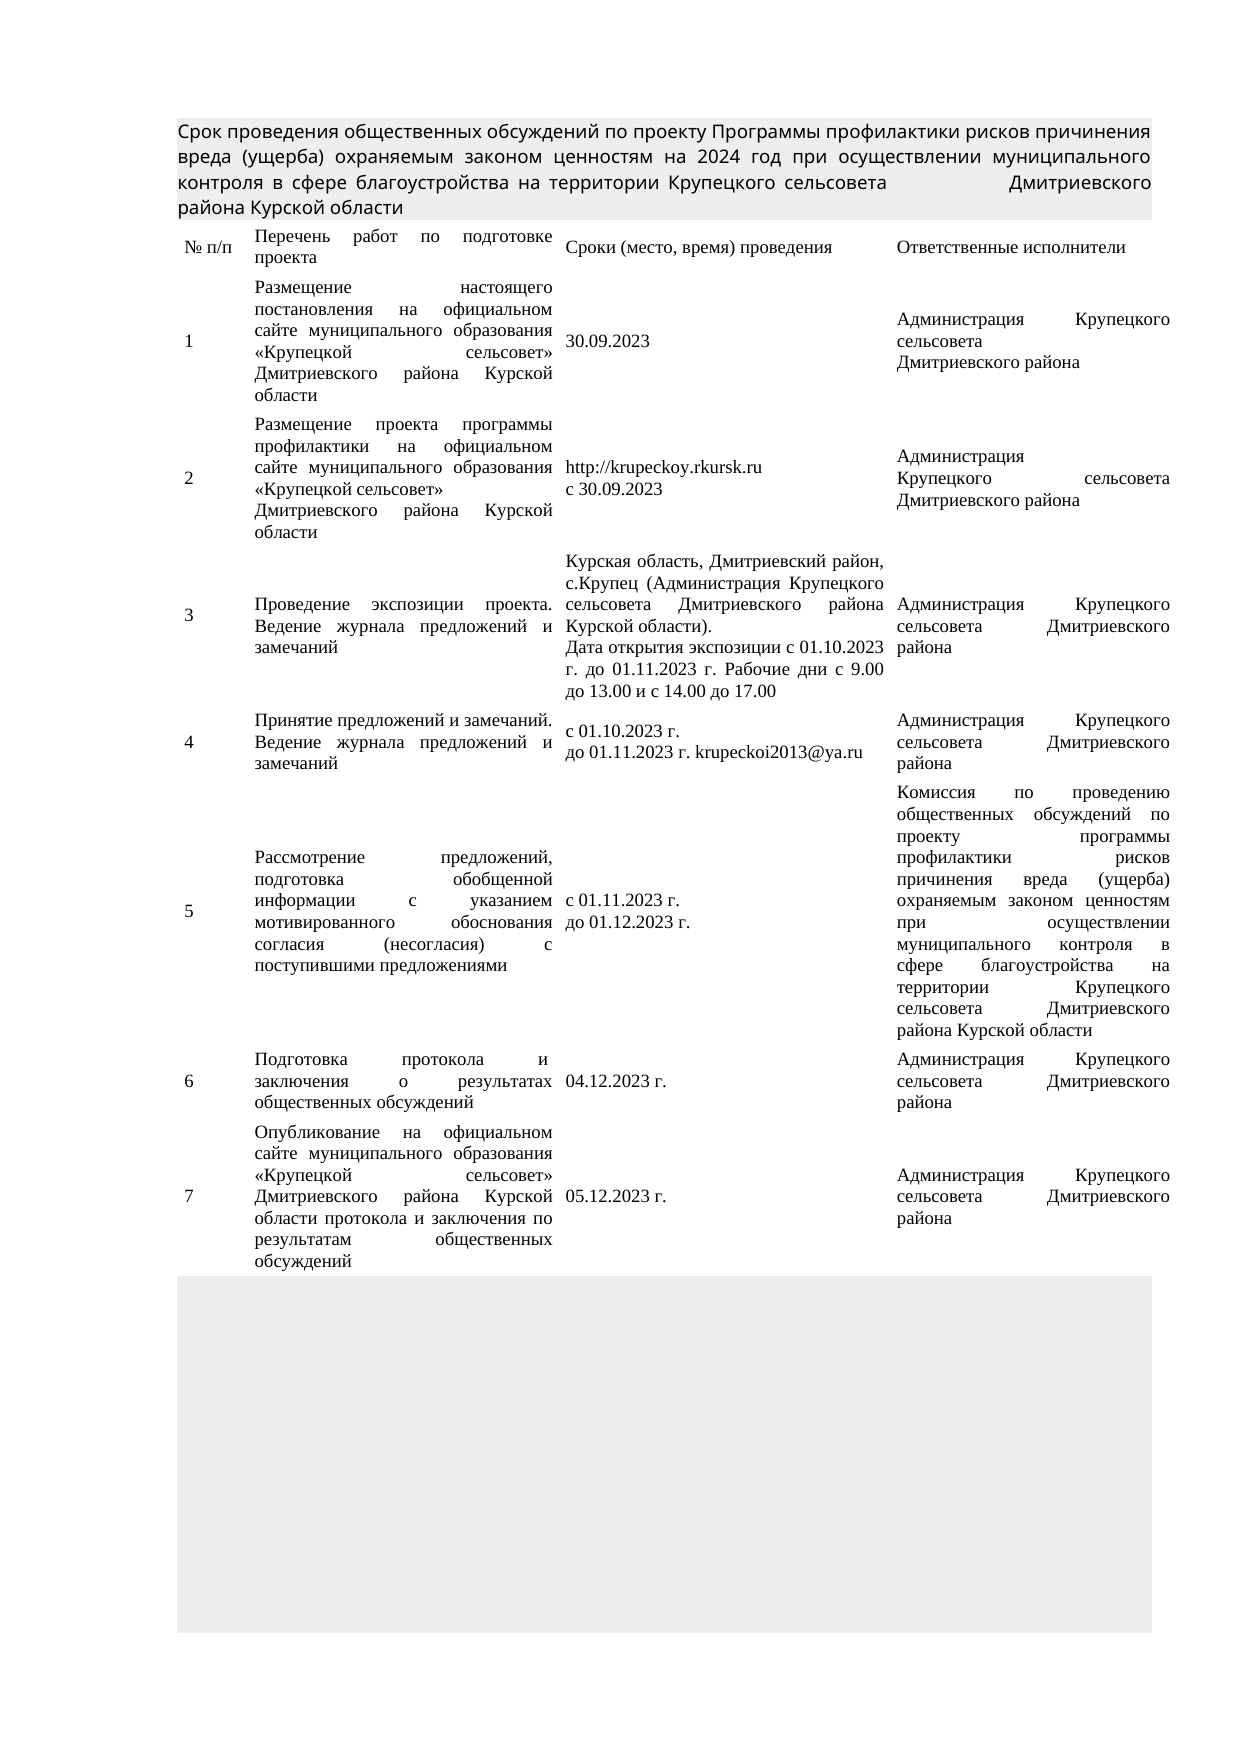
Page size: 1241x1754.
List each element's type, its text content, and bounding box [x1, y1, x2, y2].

table_cell Размещение проекта программы профилактики на официальном сайте муниципального образования «Крупецкой сельсовет» Дмитриевского района Курской области [249, 410, 558, 546]
table_cell 7 [179, 1117, 247, 1274]
table_cell Администрация Крупецкого сельсовета Дмитриевского района [891, 1117, 1176, 1274]
table_cell 4 [179, 706, 247, 777]
table_cell Администрация Крупецкого сельсовета Дмитриевского района [891, 547, 1176, 704]
table_cell Подготовка протокола и заключения о результатах общественных обсуждений [249, 1045, 558, 1116]
table_cell 05.12.2023 г. [560, 1117, 890, 1274]
table_cell 2 [179, 410, 247, 546]
table_cell Рассмотрение предложений, подготовка обобщенной информации с указанием мотивированного обоснования согласия (несогласия) с поступившими предложениями [249, 778, 558, 1043]
table_cell с 01.11.2023 г. до 01.12.2023 г. [560, 778, 890, 1043]
table_cell Администрация Крупецкого сельсовета Дмитриевского района [891, 706, 1176, 777]
table_cell http://krupeckoy.rkursk.ru с 30.09.2023 [560, 410, 890, 546]
table_cell Принятие предложений и замечаний. Ведение журнала предложений и замечаний [249, 706, 558, 777]
table_cell Администрация Крупецкого сельсовета Дмитриевского района [891, 410, 1176, 546]
table_cell 04.12.2023 г. [560, 1045, 890, 1116]
table_header № п/п [179, 222, 247, 271]
table_header Сроки (место, время) проведения [560, 222, 890, 271]
table_header Перечень работ по подготовке проекта [249, 222, 558, 271]
table_cell 1 [179, 273, 247, 408]
table_cell с 01.10.2023 г. до 01.11.2023 г. krupeckoi2013@ya.ru [560, 706, 890, 777]
table_cell Курская область, Дмитриевский район, с.Крупец (Администрация Крупецкого сельсовета Дмитриевского района Курской области). Дата открытия экспозиции с 01.10.2023 г. до 01.11.2023 г. Рабочие дни с 9.00 до 13.00 и с 14.00 до 17.00 [560, 547, 890, 704]
text Срок проведения общественных обсуждений по проекту Программы профилактики рисков причинения вреда (ущерба) охраняемым законом ценностям на 2024 год при осуществлении муниципального контроля в сфере благоустройства на территории Крупецкого сельсовета Дмитриевского района Курской области [177, 118, 1152, 220]
table_cell Администрация Крупецкого сельсовета Дмитриевского района [891, 1045, 1176, 1116]
table_header Ответственные исполнители [891, 222, 1176, 271]
table_cell Опубликование на официальном сайте муниципального образования «Крупецкой сельсовет» Дмитриевского района Курской области протокола и заключения по результатам общественных обсуждений [249, 1117, 558, 1274]
table_cell Размещение настоящего постановления на официальном сайте муниципального образования «Крупецкой сельсовет» Дмитриевского района Курской области [249, 273, 558, 408]
table_cell 30.09.2023 [560, 273, 890, 408]
table_cell 3 [179, 547, 247, 704]
table_cell Администрация Крупецкого сельсовета Дмитриевского района [891, 273, 1176, 408]
table_cell Проведение экспозиции проекта. Ведение журнала предложений и замечаний [249, 547, 558, 704]
table_cell 6 [179, 1045, 247, 1116]
table_cell Комиссия по проведению общественных обсуждений по проекту программы профилактики рисков причинения вреда (ущерба) охраняемым законом ценностям при осуществлении муниципального контроля в сфере благоустройства на территории Крупецкого сельсовета Дмитриевского района Курской области [891, 778, 1176, 1043]
table_cell 5 [179, 778, 247, 1043]
